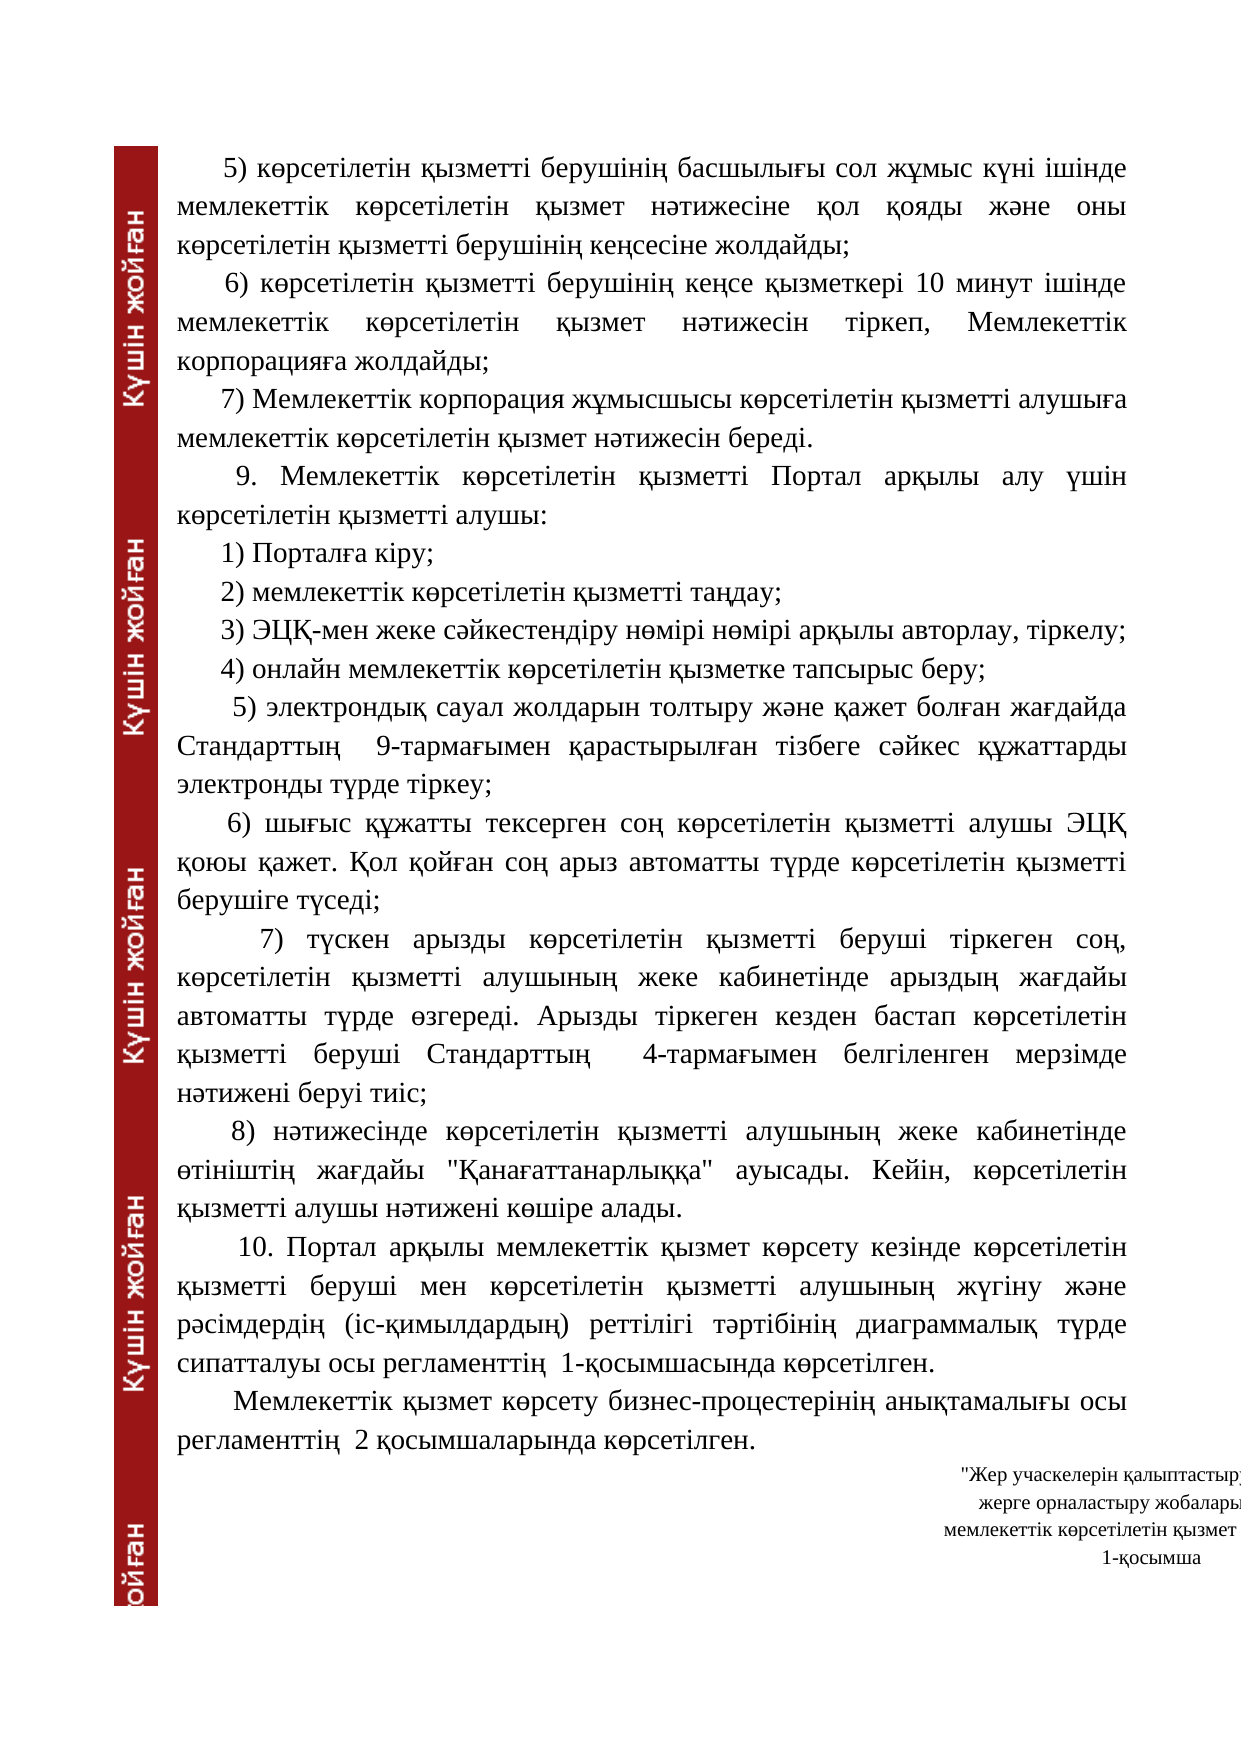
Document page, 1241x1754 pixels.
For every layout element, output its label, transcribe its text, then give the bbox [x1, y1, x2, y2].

picture [114, 146, 158, 150]
table_header [101, 1460, 912, 1574]
text 3) ЭЦҚ-мен жеке сәйкестендіру нөмірі нөмірі арқылы авторлау, тіркелу; [112, 612, 1128, 646]
text 7) түскен арызды көрсетілетін қызметті беруші тіркеген соң, көрсетілетін қызметті алушының жеке кабинетінде арыздың жағдайы автоматты түрде өзгереді. Арызды тіркеген кезден бастап көрсетілетін қызметті беруші Стандарттың 4-тармағымен белгіленген мерзімде нәтижені беруі тиіс; [112, 921, 1128, 1108]
picture [114, 530, 158, 535]
text 8) нәтижесінде көрсетілетін қызметті алушының жеке кабинетінде өтініштің жағдайы "Қанағаттанарлыққа" ауысады. Кейін, көрсетілетін қызметті алушы нәтижені көшіре алады. [112, 1113, 1128, 1224]
text 10. Портал арқылы мемлекеттік қызмет көрсету кезінде көрсетілетін қызметті беруші мен көрсетілетін қызметті алушының жүгіну және рәсімдердің (іс-қимылдардың) реттілігі тәртібінің диаграммалық түрде сипатталуы осы регламенттің 1-қосымшасында көрсетілген. [112, 1229, 1128, 1378]
picture [114, 1108, 158, 1113]
picture [114, 261, 158, 266]
text 4) онлайн мемлекеттік көрсетілетін қызметке тапсырыс беру; [112, 651, 1128, 684]
text 2) мемлекеттік көрсетілетін қызметті таңдау; [112, 574, 1128, 607]
table_header "Жер учаскелерін қалыптастыру жөніндегі жерге орналастыру жобаларын бекiту" мемлекеттік көрсетілетін қызмет регламентіне 1-қосымша [912, 1460, 1240, 1574]
text 5) көрсетілетін қызметті берушінің басшылығы сол жұмыс күні ішінде мемлекеттік көрсетілетін қызмет нәтижесіне қол қояды және оны көрсетілетін қызметті берушінің кеңсесіне жолдайды; [112, 150, 1128, 261]
picture [114, 453, 158, 458]
text Мемлекеттік қызмет көрсету бизнес-процестерінің анықтамалығы осы регламенттің 2 қосымшаларында көрсетілген. [112, 1383, 1128, 1455]
text 1) Порталға кіру; [112, 535, 1128, 569]
text 6) көрсетілетін қызметті берушінің кеңсе қызметкері 10 минут ішінде мемлекеттік көрсетілетін қызмет нәтижесін тіркеп, Мемлекеттік корпорацияға жолдайды; [112, 266, 1128, 376]
picture [114, 1455, 158, 1460]
picture [114, 916, 158, 921]
text 5) электрондық сауал жолдарын толтыру және қажет болған жағдайда Стандарттың 9-тармағымен қарастырылған тізбеге сәйкес құжаттарды электронды түрде тіркеу; [112, 689, 1128, 800]
picture [114, 569, 158, 574]
picture [114, 607, 158, 612]
text 9. Мемлекеттік көрсетілетін қызметті Портал арқылы алу үшін көрсетілетін қызметті алушы: [112, 458, 1128, 530]
picture [114, 1224, 158, 1229]
picture [114, 684, 158, 689]
text 6) шығыс құжатты тексерген соң көрсетілетін қызметті алушы ЭЦҚ қоюы қажет. Қол қойған соң арыз автоматты түрде көрсетілетін қызметті берушіге түседі; [112, 805, 1128, 916]
picture [114, 1378, 158, 1383]
picture [114, 376, 158, 381]
picture [114, 1574, 158, 1606]
picture [114, 800, 158, 805]
picture [114, 646, 158, 651]
text 7) Мемлекеттік корпорация жұмысшысы көрсетілетін қызметті алушыға мемлекеттік көрсетілетін қызмет нәтижесін береді. [112, 381, 1128, 453]
